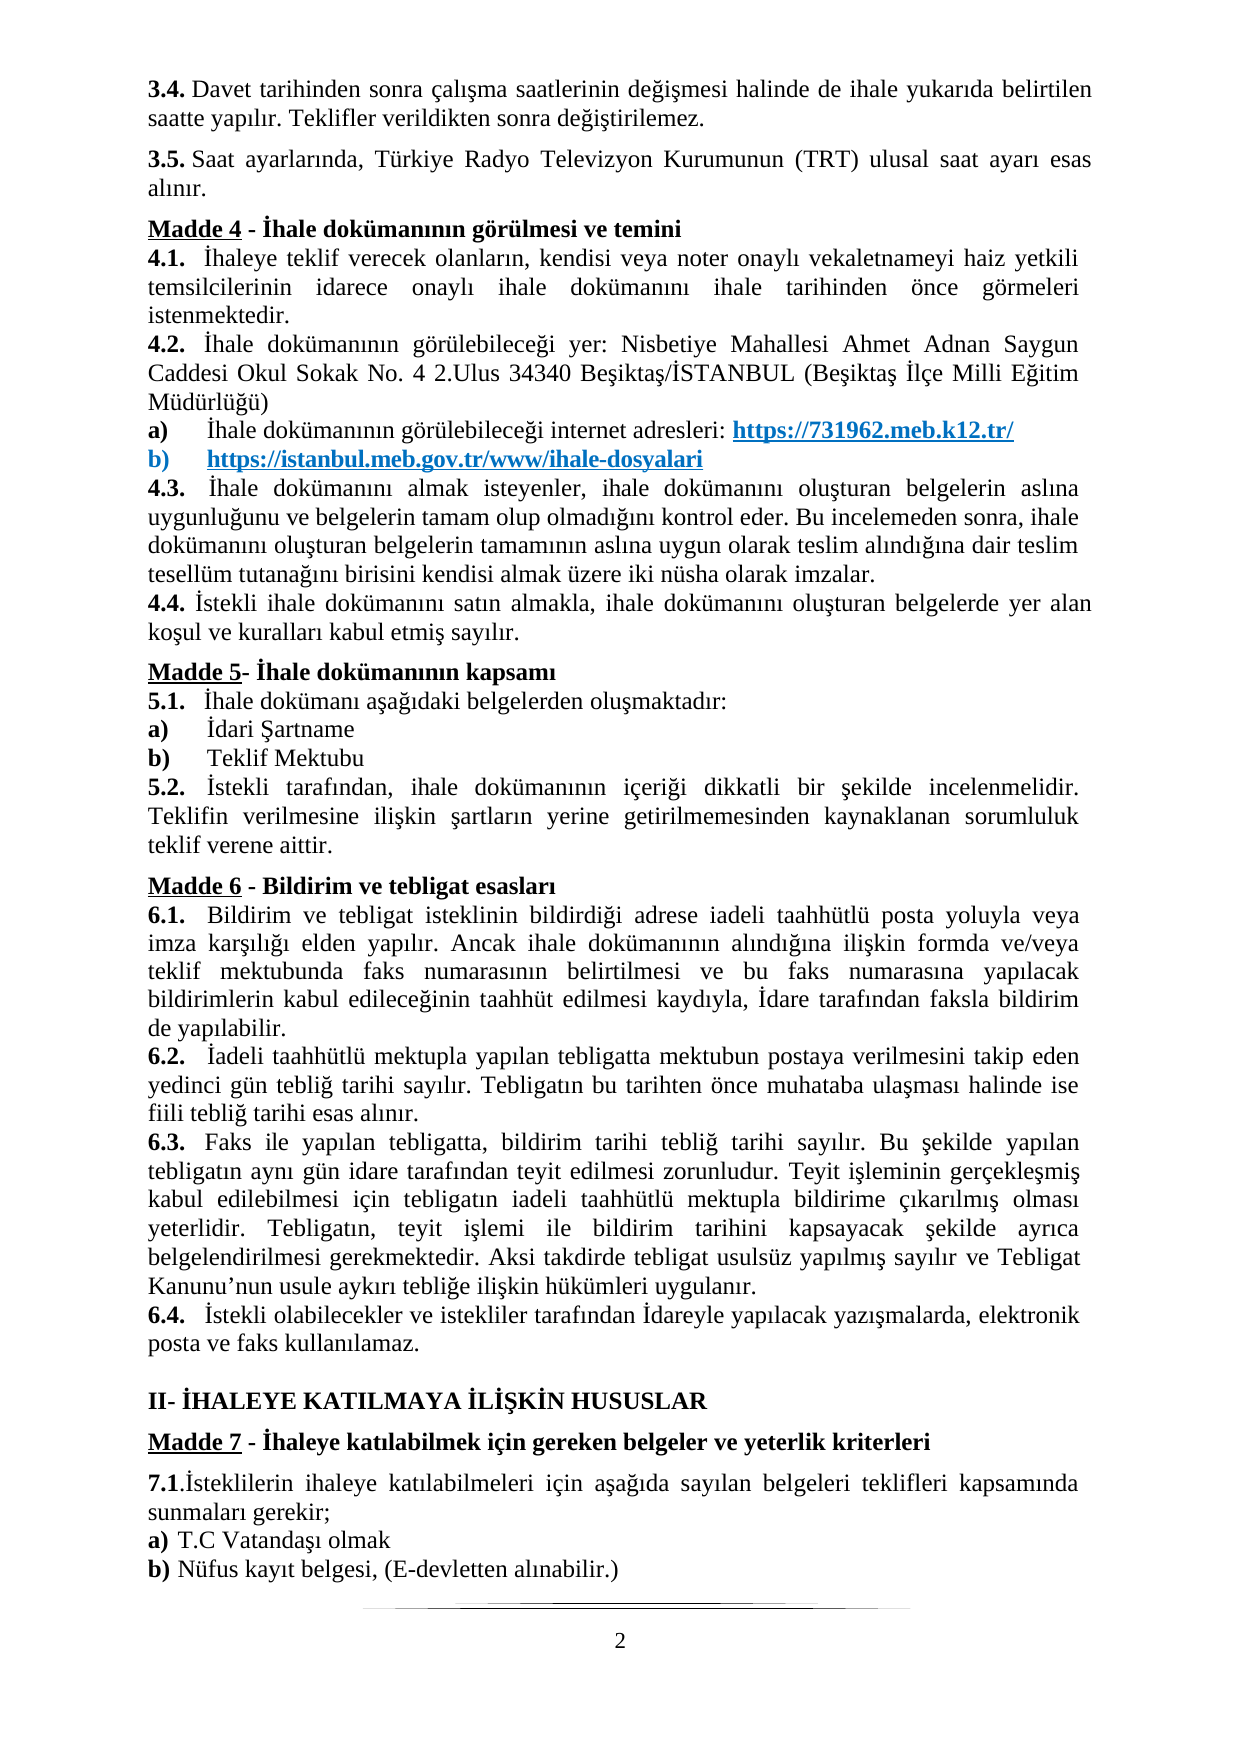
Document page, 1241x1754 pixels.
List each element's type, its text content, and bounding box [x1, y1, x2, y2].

list Bildirim ve tebligat isteklinin bildirdiği adrese iadeli taahhütlü posta yoluyla veya imza karşılığı elden yapılır. Ancak ihale dokümanının alındığına ilişkin formda ve/veya teklif mektubunda faks numarasının belirtilmesi ve bu faks numarasına yapılacak bildirimlerin kabul edileceğinin taahhüt edilmesi kaydıyla, İdare tarafından faksla bildirim de yapılabilir. [148, 901, 1080, 1042]
text 3.5. Saat ayarlarında, Türkiye Radyo Televizyon Kurumunun (TRT) ulusal saat ayarı esas alınır. [148, 144, 1093, 201]
list İadeli taahhütlü mektupla yapılan tebligatta mektubun postaya verilmesini takip eden yedinci gün tebliğ tarihi sayılır. Tebligatın bu tarihten önce muhataba ulaşması halinde ise fiili tebliğ tarihi esas alınır. [148, 1042, 1080, 1127]
subtitle Madde 6 - Bildirim ve tebligat esasları [148, 872, 1093, 900]
list İstekli tarafından, ihale dokümanının içeriği dikkatli bir şekilde incelenmelidir. Teklifin verilmesine ilişkin şartların yerine getirilmemesinden kaynaklanan sorumluluk teklif verene aittir. [148, 772, 1079, 858]
list Faks ile yapılan tebligatta, bildirim tarihi tebliğ tarihi sayılır. Bu şekilde yapılan tebligatın aynı gün idare tarafından teyit edilmesi zorunludur. Teyit işleminin gerçekleşmiş kabul edilebilmesi için tebligatın iadeli taahhütlü mektupla bildirime çıkarılmış olması yeterlidir. Tebligatın, teyit işlemi ile bildirim tarihini kapsayacak şekilde ayrıca belgelendirilmesi gerekmektedir. Aksi takdirde tebligat usulsüz yapılmış sayılır ve Tebligat Kanunu’nun usule aykırı tebliğe ilişkin hükümleri uygulanır. [148, 1127, 1080, 1299]
list İhaleye teklif verecek olanların, kendisi veya noter onaylı vekaletnameyi haiz yetkili temsilcilerinin idarece onaylı ihale dokümanını ihale tarihinden önce görmeleri istenmektedir. [148, 243, 1080, 329]
list İhale dokümanını almak isteyenler, ihale dokümanını oluşturan belgelerin aslına uygunluğunu ve belgelerin tamam olup olmadığını kontrol eder. Bu incelemeden sonra, ihale dokümanını oluşturan belgelerin tamamının aslına uygun olarak teslim alındığına dair teslim tesellüm tutanağını birisini kendisi almak üzere iki nüsha olarak imzalar. [148, 473, 1079, 588]
list İstekli olabilecekler ve istekliler tarafından İdareyle yapılacak yazışmalarda, elektronik posta ve faks kullanılamaz. [148, 1300, 1080, 1357]
list https://istanbul.meb.gov.tr/www/ihale-dosyalari [148, 444, 1093, 473]
list T.C Vatandaşı olmak [148, 1526, 1093, 1554]
list İhale dokümanının görülebileceği yer: Nisbetiye Mahallesi Ahmet Adnan Saygun Caddesi Okul Sokak No. 4 2.Ulus 34340 Beşiktaş/İSTANBUL (Beşiktaş İlçe Milli Eğitim Müdürlüğü) [148, 329, 1080, 416]
subtitle II- İHALEYE KATILMAYA İLİŞKİN HUSUSLAR [148, 1386, 1065, 1415]
list Nüfus kayıt belgesi, (E-devletten alınabilir.) [148, 1554, 1093, 1583]
subtitle Madde 4 - İhale dokümanının görülmesi ve temini [148, 215, 1093, 243]
subtitle Madde 5- İhale dokümanının kapsamı [148, 658, 1093, 686]
text 3.4. Davet tarihinden sonra çalışma saatlerinin değişmesi halinde de ihale yukarıda belirtilen saatte yapılır. Teklifler verildikten sonra değiştirilemez. [148, 74, 1093, 131]
list İhale dokümanının görülebileceği internet adresleri: https://731962.meb.k12.tr/ [148, 416, 1093, 444]
list İdari Şartname [148, 715, 1093, 743]
text 7.1.İsteklilerin ihaleye katılabilmeleri için aşağıda sayılan belgeleri teklifleri kapsamında sunmaları gerekir; [148, 1468, 1079, 1526]
list İhale dokümanı aşağıdaki belgelerden oluşmaktadır: [148, 686, 1093, 715]
list Teklif Mektubu [148, 744, 1093, 772]
text Madde 7 - İhaleye katılabilmek için gereken belgeler ve yeterlik kriterleri [148, 1427, 1093, 1456]
list 4.4. İstekli ihale dokümanını satın almakla, ihale dokümanını oluşturan belgelerde yer alan koşul ve kuralları kabul etmiş sayılır. [148, 588, 1093, 645]
